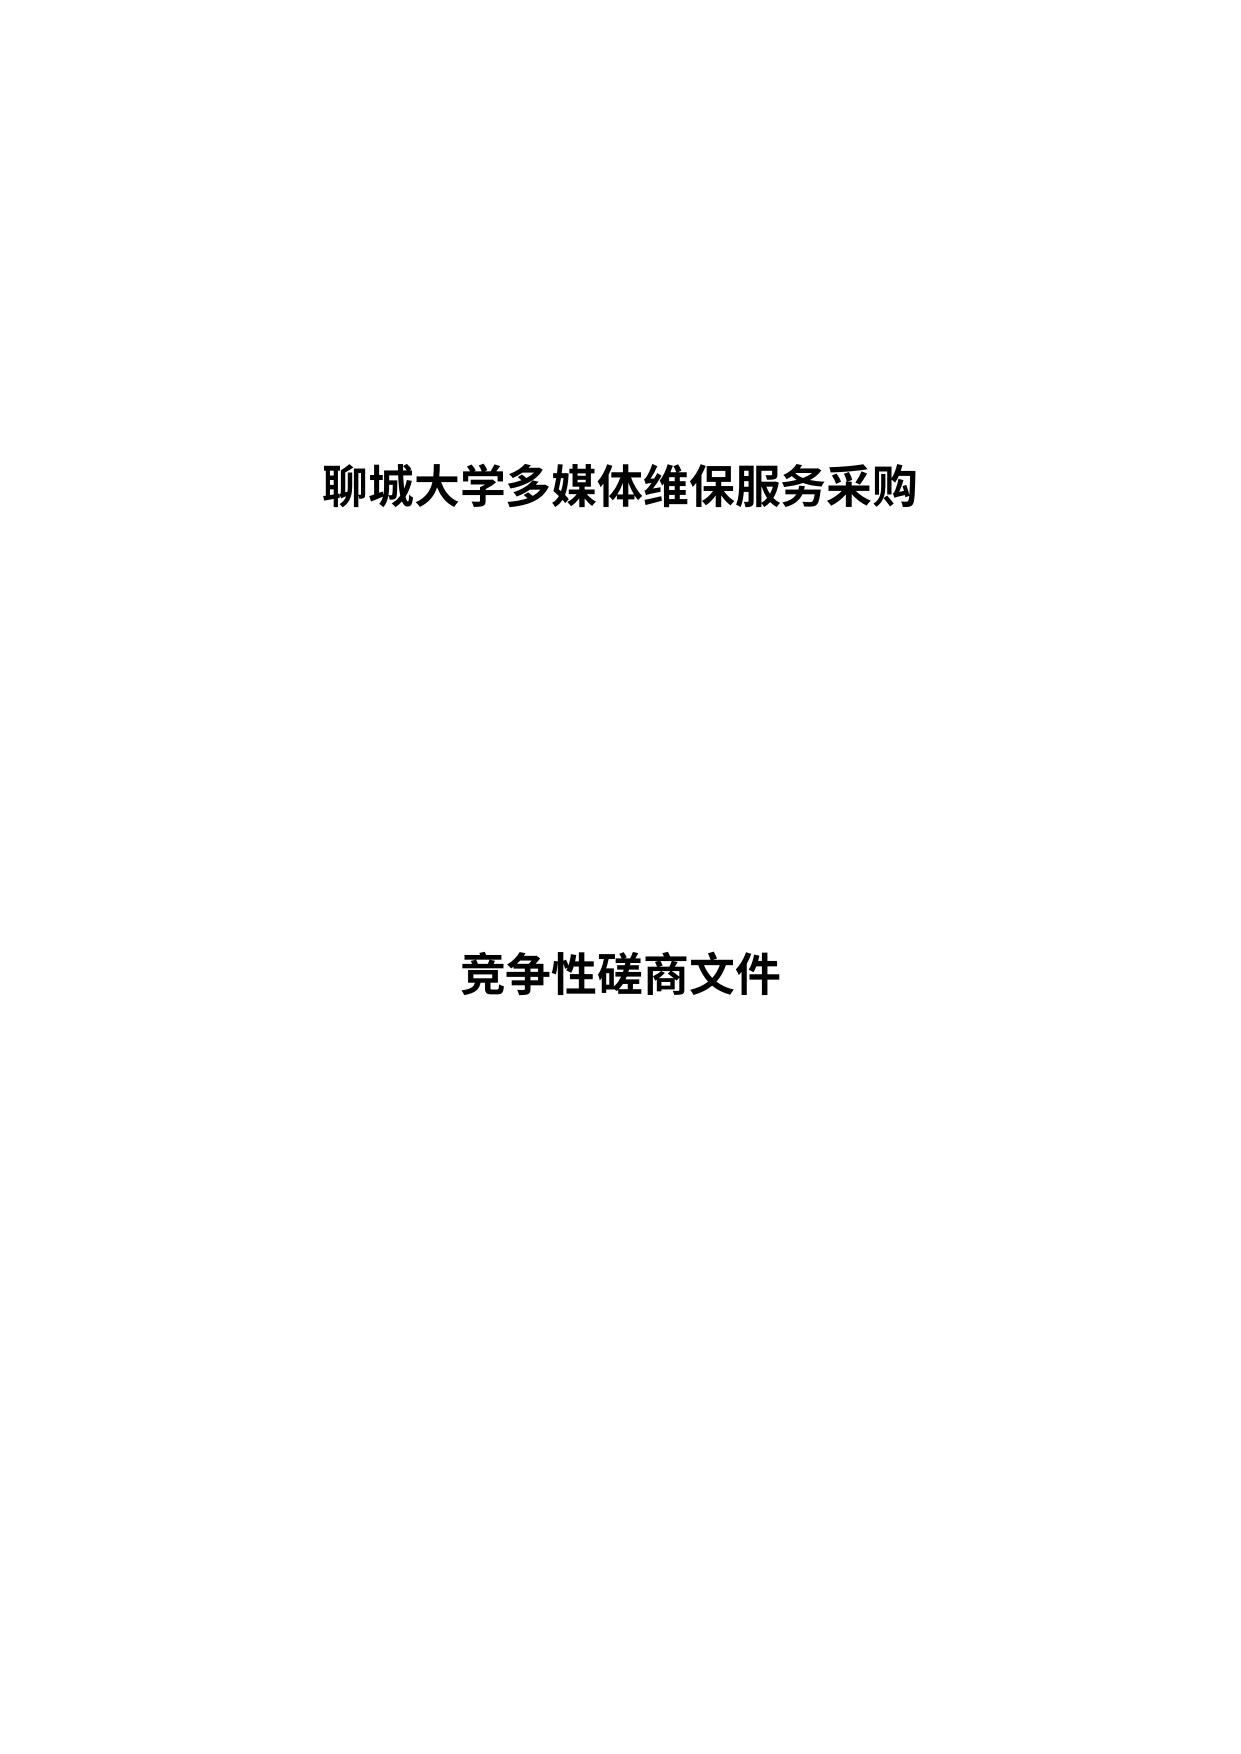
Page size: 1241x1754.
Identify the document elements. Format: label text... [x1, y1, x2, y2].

text 竞争性磋商文件 [118, 923, 1122, 1020]
text 聊城大学多媒体维保服务采购 [118, 435, 1122, 533]
